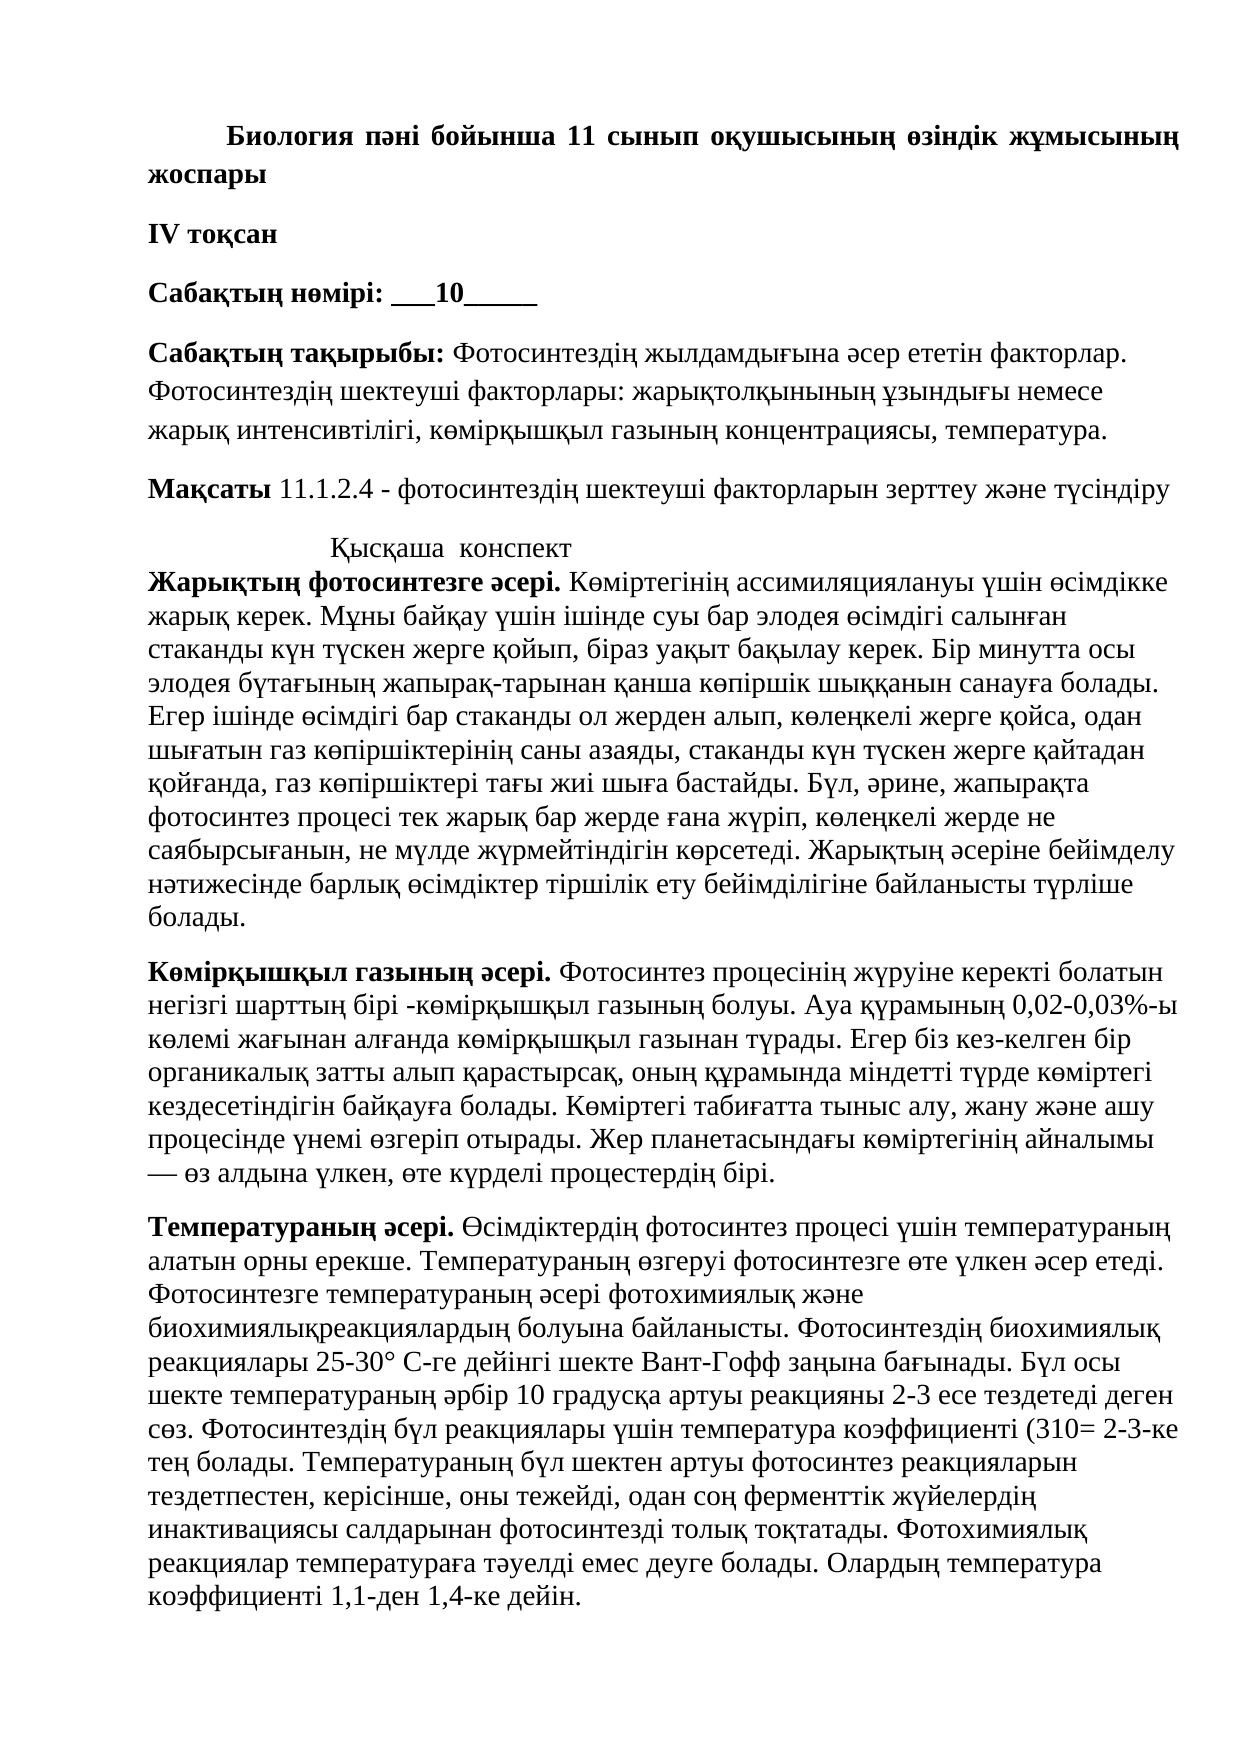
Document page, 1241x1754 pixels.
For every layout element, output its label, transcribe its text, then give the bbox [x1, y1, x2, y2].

text IV тоқсан [148, 216, 1181, 249]
text Биология пәні бойынша 11 сынып оқушысының өзіндік жұмысының жоспары [148, 118, 1181, 190]
text Көмірқышқыл газының әсері. Фотосинтез процесінің жүруіне керекті болатын негізгі шарттың бірі -көмірқышқыл газының болуы. Ауа қүрамының 0,02-0,03%-ы көлемі жағынан алғанда көмірқышқыл газынан түрады. Егер біз кез-келген бір органикалық затты алып қарастырсақ, оның құрамында міндетті түрде көміртегі кездесетіндігін байқауға болады. Көміртегі табиғатта тыныс алу, жану және ашу процесінде үнемі өзгеріп отырады. Жер планетасындағы көміртегінің айналымы — өз алдына үлкен, өте күрделі процестердің бірі. [148, 954, 1181, 1189]
text Сабақтың нөмірі: ___10_____ [148, 275, 1181, 309]
text Сабақтың тақырыбы: Фотосинтездің жылдамдығына әсер ететін факторлар. Фотосинтездің шектеуші факторлары: жарықтолқынының ұзындығы немесе жарық интенсивтілігі, көмірқышқыл газының концентрациясы, температура. [148, 335, 1181, 445]
text Қысқаша конспект [148, 531, 1181, 564]
text Жарықтың фотосинтезге әсері. Көміртегінің ассимиляциялануы үшін өсімдікке жарық керек. Мұны байқау үшін ішінде суы бар элодея өсімдігі салынған стаканды күн түскен жерге қойып, біраз уақыт бақылау керек. Бір минутта осы элодея бүтағының жапырақ-тарынан қанша көпіршік шыққанын санауға болады. Егер ішінде өсімдігі бар стаканды ол жерден алып, көлеңкелі жерге қойса, одан шығатын газ көпіршіктерінің саны азаяды, стаканды күн түскен жерге қайтадан қойғанда, газ көпіршіктері тағы жиі шыға бастайды. Бүл, әрине, жапырақта фотосинтез процесі тек жарық бар жерде ғана жүріп, көлеңкелі жерде не саябырсығанын, не мүлде жүрмейтіндігін көрсетеді. Жарықтың әсеріне бейімделу нәтижесінде барлық өсімдіктер тіршілік ету бейімділігіне байланысты түрліше болады. [148, 564, 1181, 933]
text Мақсаты 11.1.2.4 - фотосинтездің шектеуші факторларын зерттеу және түсіндіру [148, 471, 1181, 505]
text Температураның әсері. Өсімдіктердің фотосинтез процесі үшін температураның алатын орны ерекше. Температураның өзгеруі фотосинтезге өте үлкен әсер етеді. Фотосинтезге температураның әсері фотохимиялық және биохимиялықреакциялардың болуына байланысты. Фотосинтездің биохимиялық реакциялары 25-30° С-ге дейінгі шекте Вант-Гофф заңына бағынады. Бүл осы шекте температураның әрбір 10 градусқа артуы реакцияны 2-3 есе тездетеді деген сөз. Фотосинтездің бүл реакциялары үшін температура коэффициенті (310= 2-3-ке тең болады. Температураның бүл шектен артуы фотосинтез реакцияларын тездетпестен, керісінше, оны тежейді, одан соң ферменттік жүйелердің инактивациясы салдарынан фотосинтезді толық тоқтатады. Фотохимиялық реакциялар температураға тәуелді емес деуге болады. Олардың температура коэффициенті 1,1-ден 1,4-ке дейін. [148, 1209, 1181, 1612]
